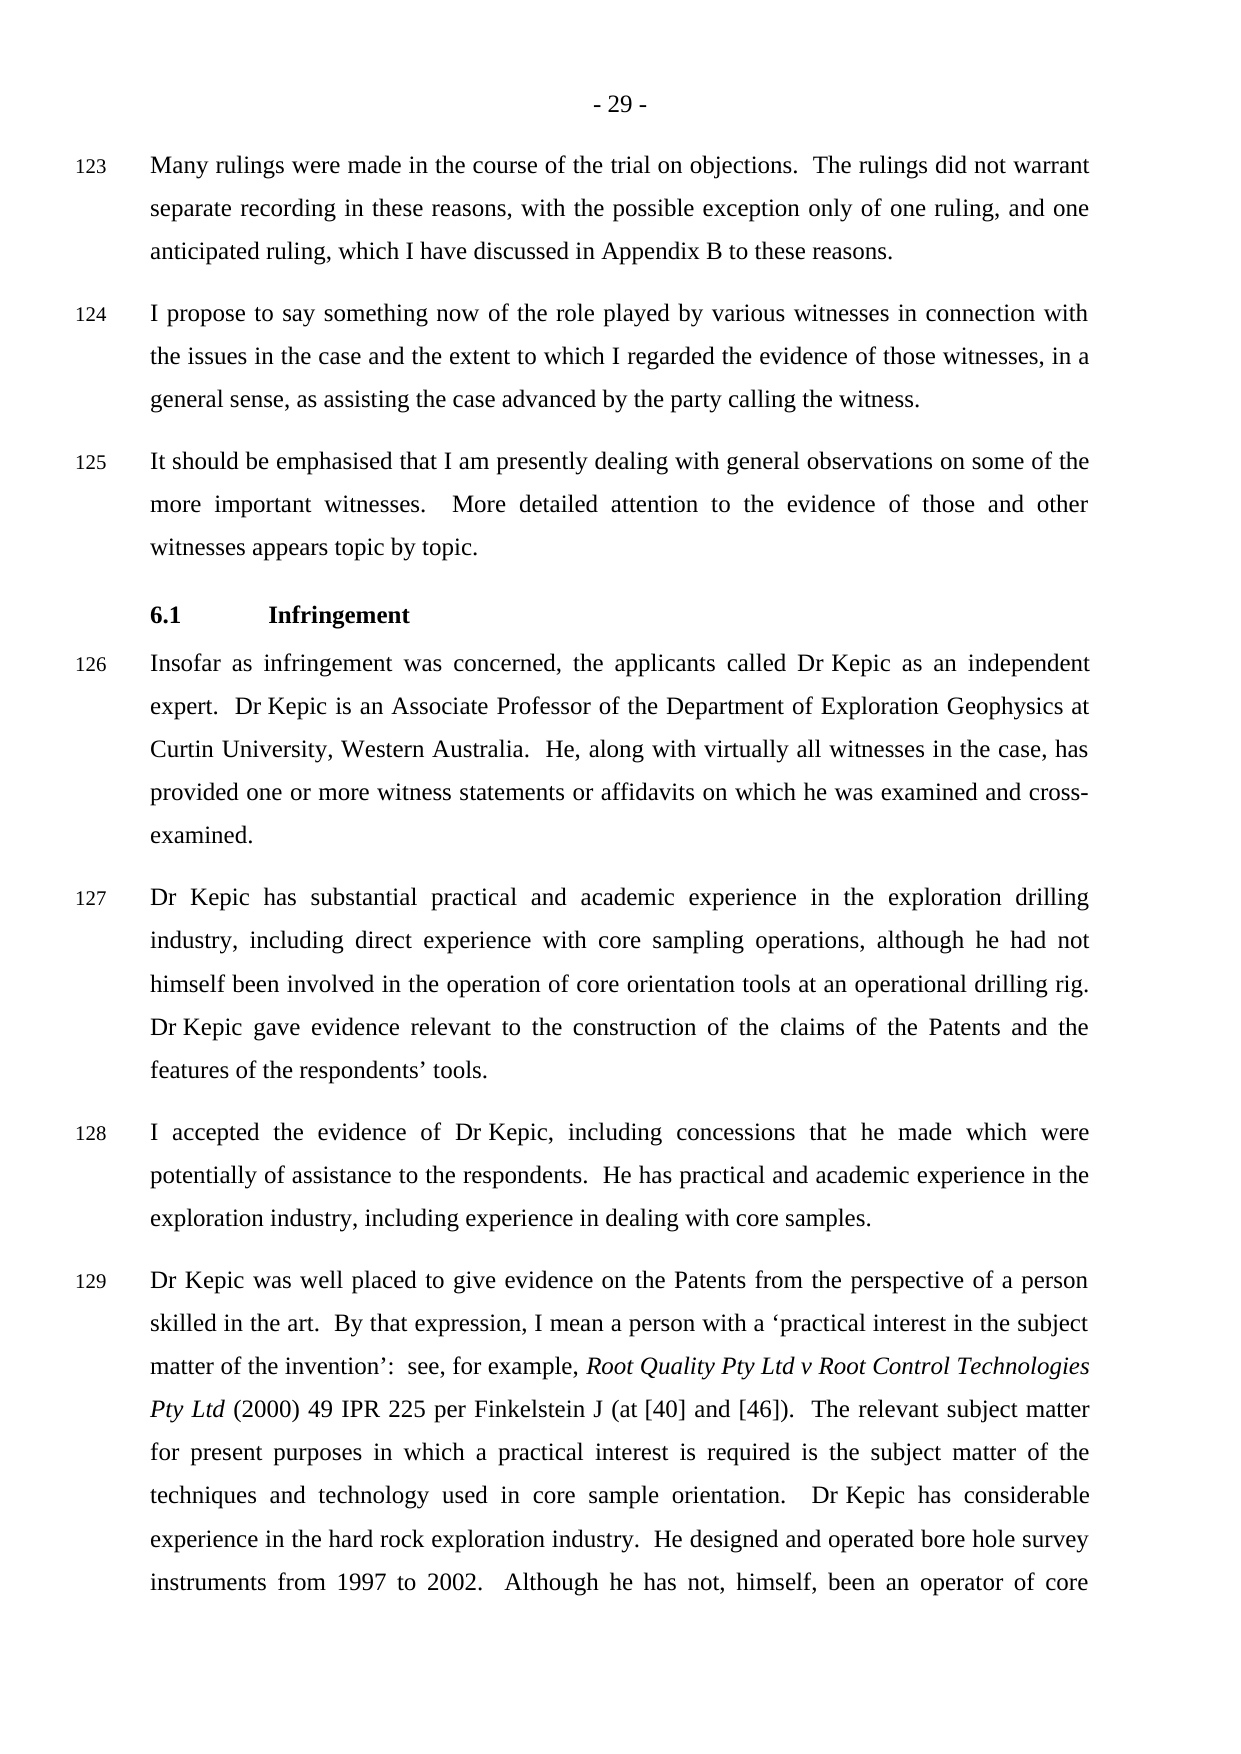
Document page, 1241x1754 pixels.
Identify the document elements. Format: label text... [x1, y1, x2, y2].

text Dr Kepic has substantial practical and academic experience in the exploration drilling industry, including direct experience with core sampling operations, although he had not himself been involved in the operation of core orientation tools at an operational drilling rig. Dr Kepic gave evidence relevant to the construction of the claims of the Patents and the features of the respondents’ tools. [75, 882, 1090, 1084]
subtitle Infringement [150, 601, 1090, 629]
text It should be emphasised that I am presently dealing with general observations on some of the more important witnesses. More detailed attention to the evidence of those and other witnesses appears topic by topic. [75, 446, 1090, 561]
text Insofar as infringement was concerned, the applicants called Dr Kepic as an independent expert. Dr Kepic is an Associate Professor of the Department of Exploration Geophysics at Curtin University, Western Australia. He, along with virtually all witnesses in the case, has provided one or more witness statements or affidavits on which he was examined and cross-examined. [75, 648, 1090, 849]
text I propose to say something now of the role played by various witnesses in connection with the issues in the case and the extent to which I regarded the evidence of those witnesses, in a general sense, as assisting the case advanced by the party calling the witness. [75, 298, 1090, 413]
text Many rulings were made in the course of the trial on objections. The rulings did not warrant separate recording in these reasons, with the possible exception only of one ruling, and one anticipated ruling, which I have discussed in Appendix B to these reasons. [75, 150, 1090, 265]
text I accepted the evidence of Dr Kepic, including concessions that he made which were potentially of assistance to the respondents. He has practical and academic experience in the exploration industry, including experience in dealing with core samples. [75, 1117, 1090, 1232]
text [75, 1265, 1090, 1596]
